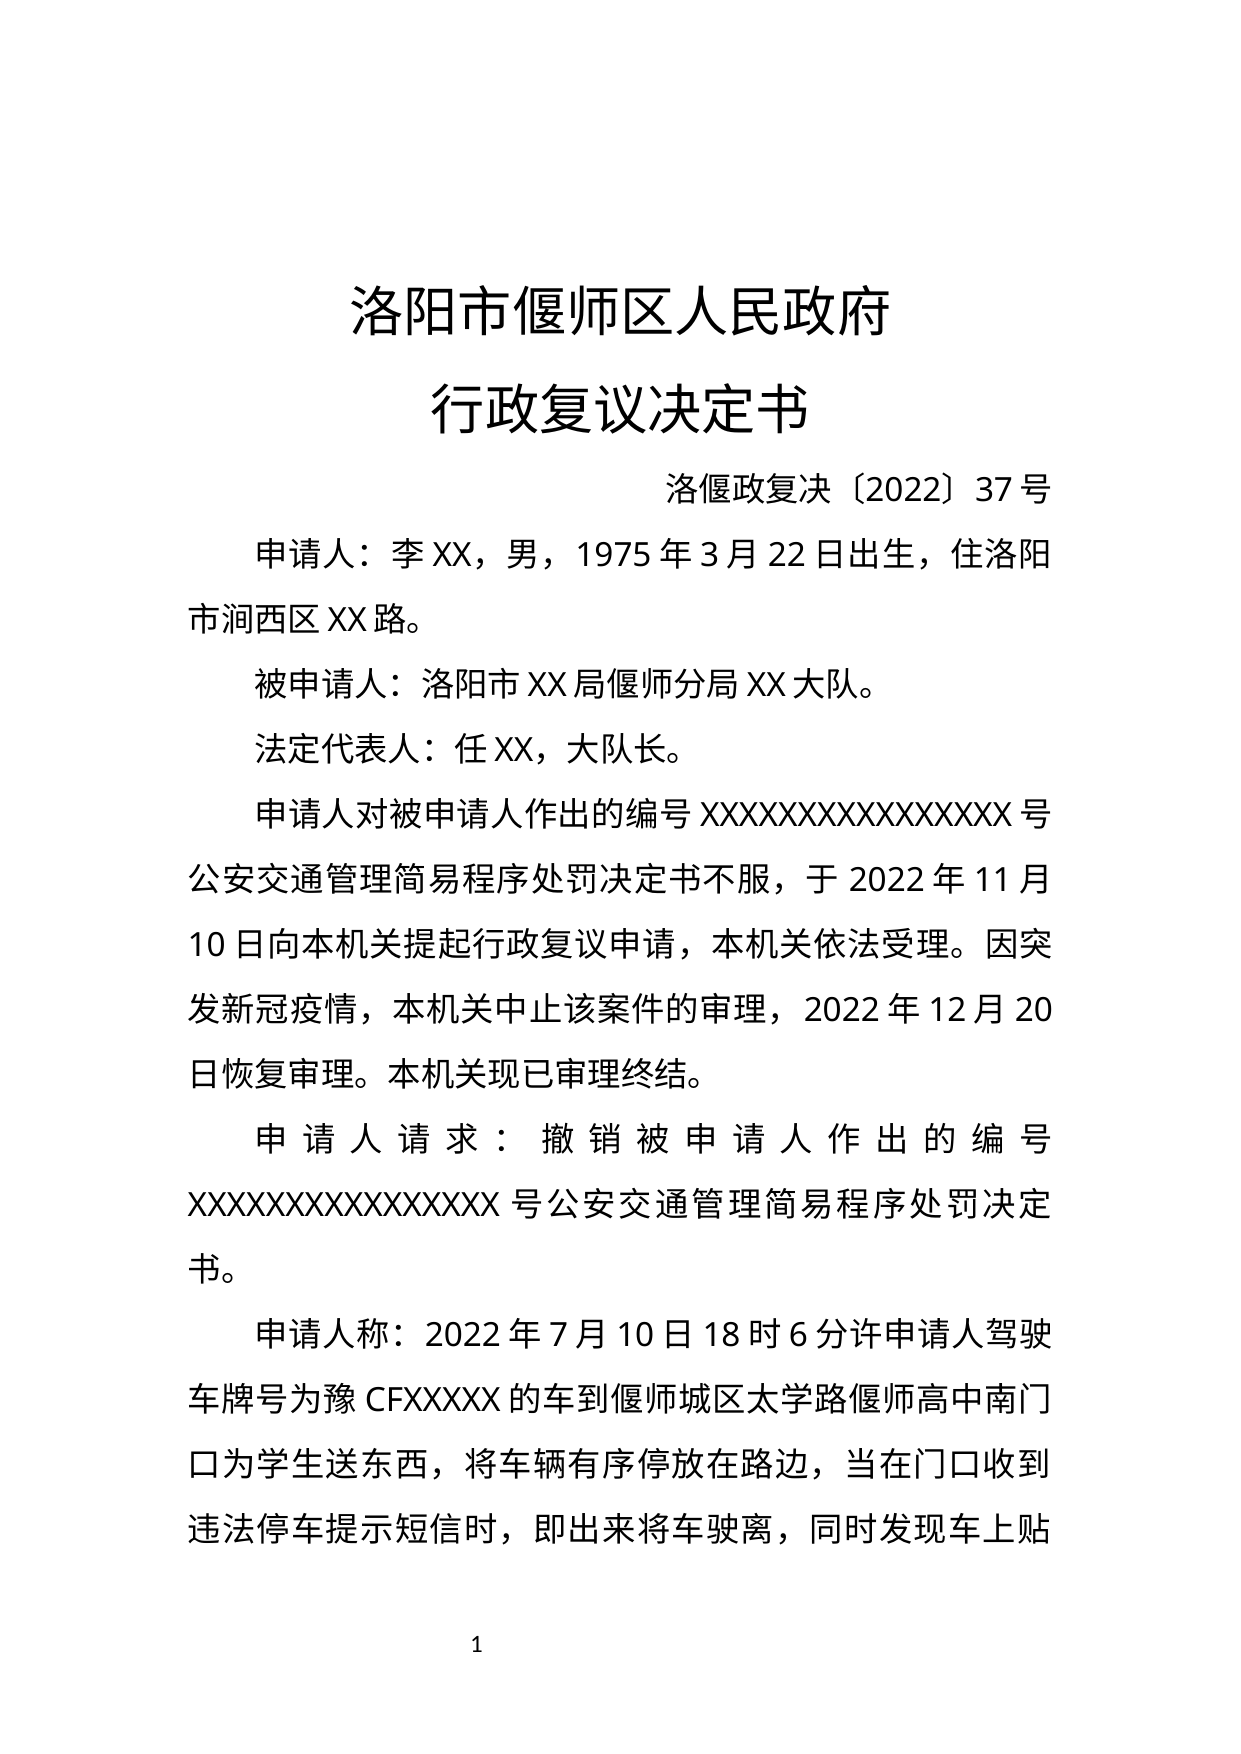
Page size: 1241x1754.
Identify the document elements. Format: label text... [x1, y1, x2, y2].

text 申请人：李XX，男，1975年3月22日出生，住洛阳市涧西区XX路。 [187, 519, 1053, 649]
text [187, 1299, 1053, 1559]
text 洛偃政复决〔2022〕37号 [187, 454, 1053, 519]
text 法定代表人：任XX，大队长。 [187, 714, 1053, 779]
text 行政复议决定书 [187, 357, 1053, 454]
text 洛阳市偃师区人民政府 [187, 259, 1053, 357]
text 被申请人：洛阳市XX局偃师分局XX大队。 [187, 649, 1053, 714]
text 申请人对被申请人作出的编号XXXXXXXXXXXXXXXX号公安交通管理简易程序处罚决定书不服，于2022年11月10日向本机关提起行政复议申请，本机关依法受理。因突发新冠疫情，本机关中止该案件的审理，2022年12月20日恢复审理。本机关现已审理终结。 [187, 779, 1053, 1104]
text 申请人请求：撤销被申请人作出的编号XXXXXXXXXXXXXXXX号公安交通管理简易程序处罚决定书。 [187, 1104, 1053, 1299]
